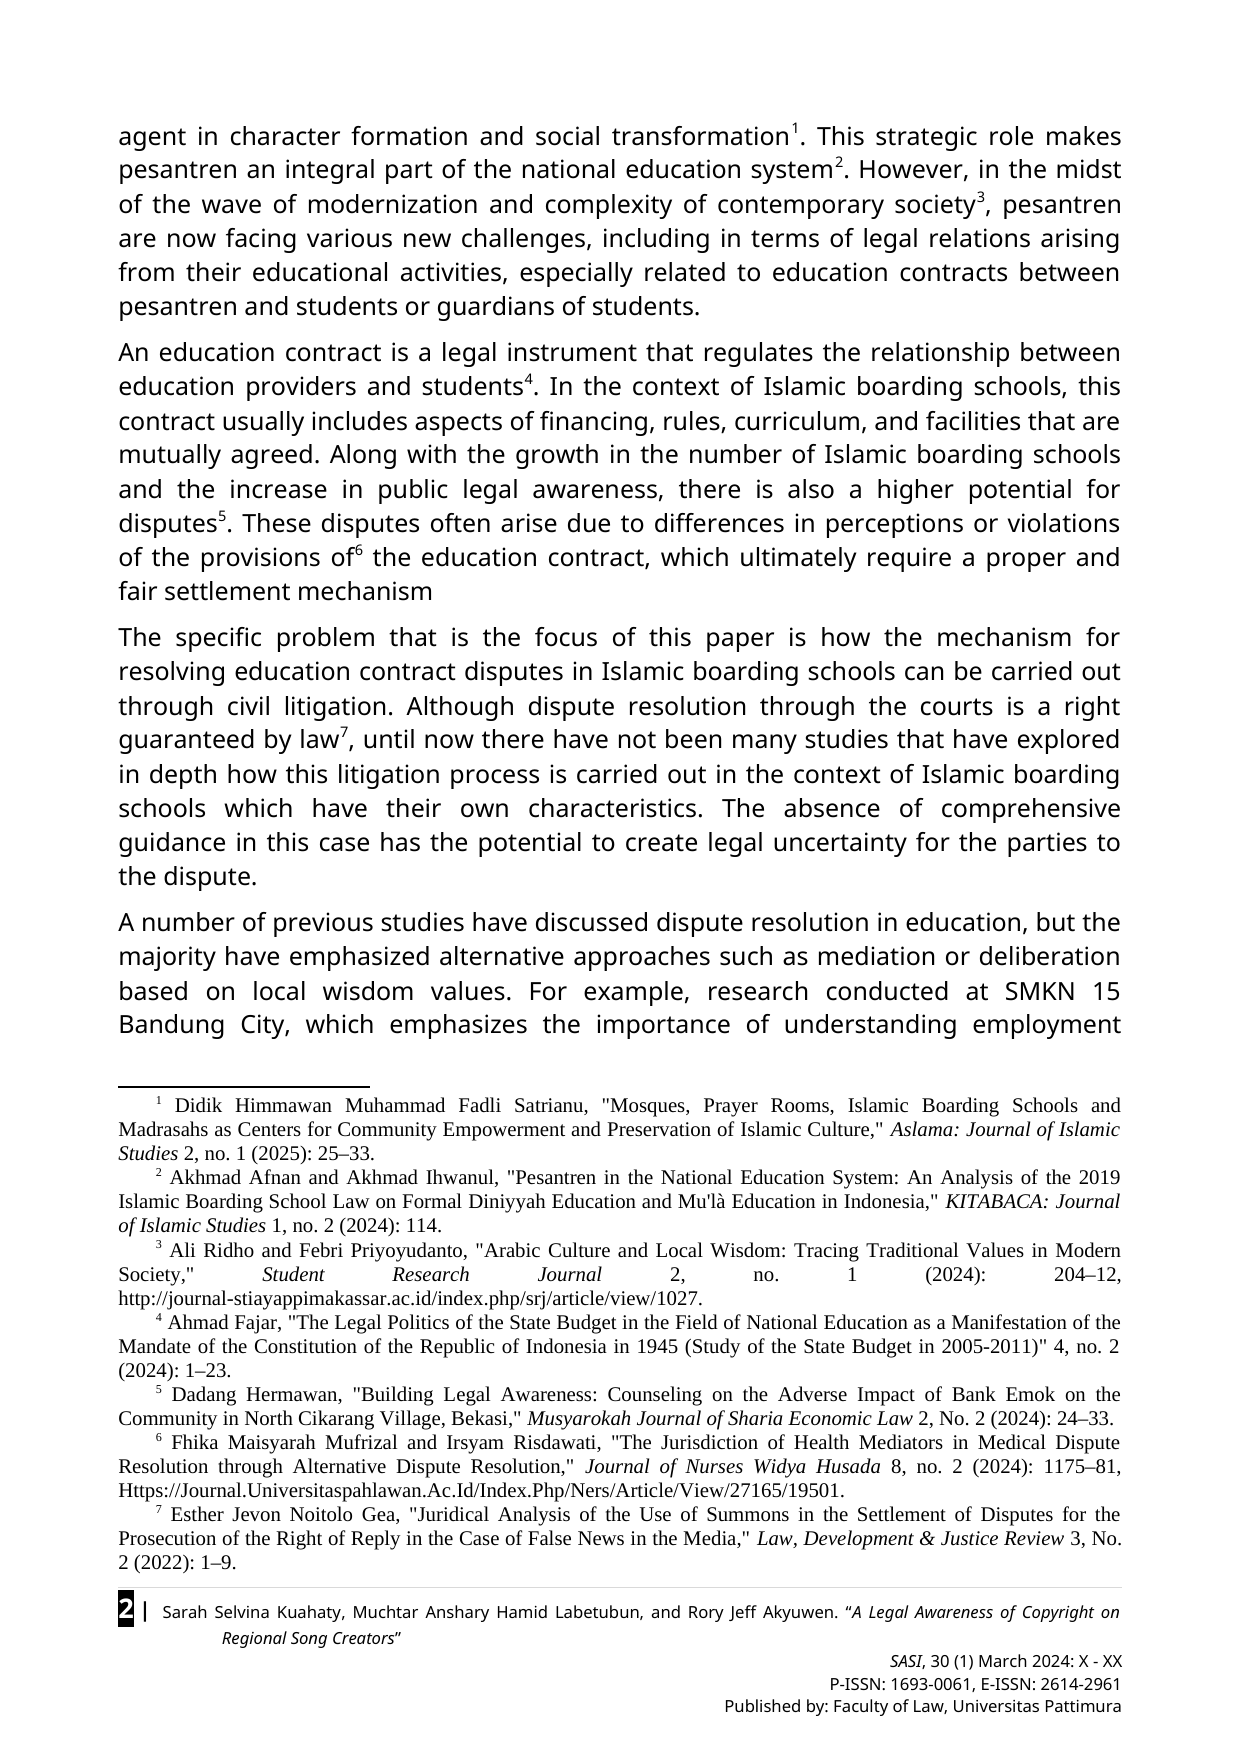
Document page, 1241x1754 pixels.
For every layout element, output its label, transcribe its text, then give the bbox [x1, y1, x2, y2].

text The specific problem that is the focus of this paper is how the mechanism for resolving education contract disputes in Islamic boarding schools can be carried out through civil litigation. Although dispute resolution through the courts is a right guaranteed by law, until now there have not been many studies that have explored in depth how this litigation process is carried out in the context of Islamic boarding schools which have their own characteristics. The absence of comprehensive guidance in this case has the potential to create legal uncertainty for the parties to the dispute. [118, 620, 1122, 892]
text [118, 118, 1122, 322]
text An education contract is a legal instrument that regulates the relationship between education providers and students. In the context of Islamic boarding schools, this contract usually includes aspects of financing, rules, curriculum, and facilities that are mutually agreed. Along with the growth in the number of Islamic boarding schools and the increase in public legal awareness, there is also a higher potential for disputes. These disputes often arise due to differences in perceptions or violations of the provisions of the education contract, which ultimately require a proper and fair settlement mechanism [118, 335, 1122, 607]
text A number of previous studies have discussed dispute resolution in education, but the majority have emphasized alternative approaches such as mediation or deliberation based on local wisdom values. For example, research conducted at SMKN 15 Bandung City, which emphasizes the importance of understanding employment contract agreements for students in preparation for entering the world of work. The research uses the counseling method to explain the rights and obligations in employment contracts, duration, wages, and social security, by referring to Law Number 13 of 2003 concerning Manpower. Although it does not address dispute resolution directly, this study emphasizes the importance of contractual education early on so that the parties understand each other's legal positions and avoid potential violations. However, studies like this are still rarely carried out in the context of pesantren, especially in responding to potential disputes arising from educational contracts between Islamic boarding schools and students or guardians. [118, 905, 1122, 1041]
